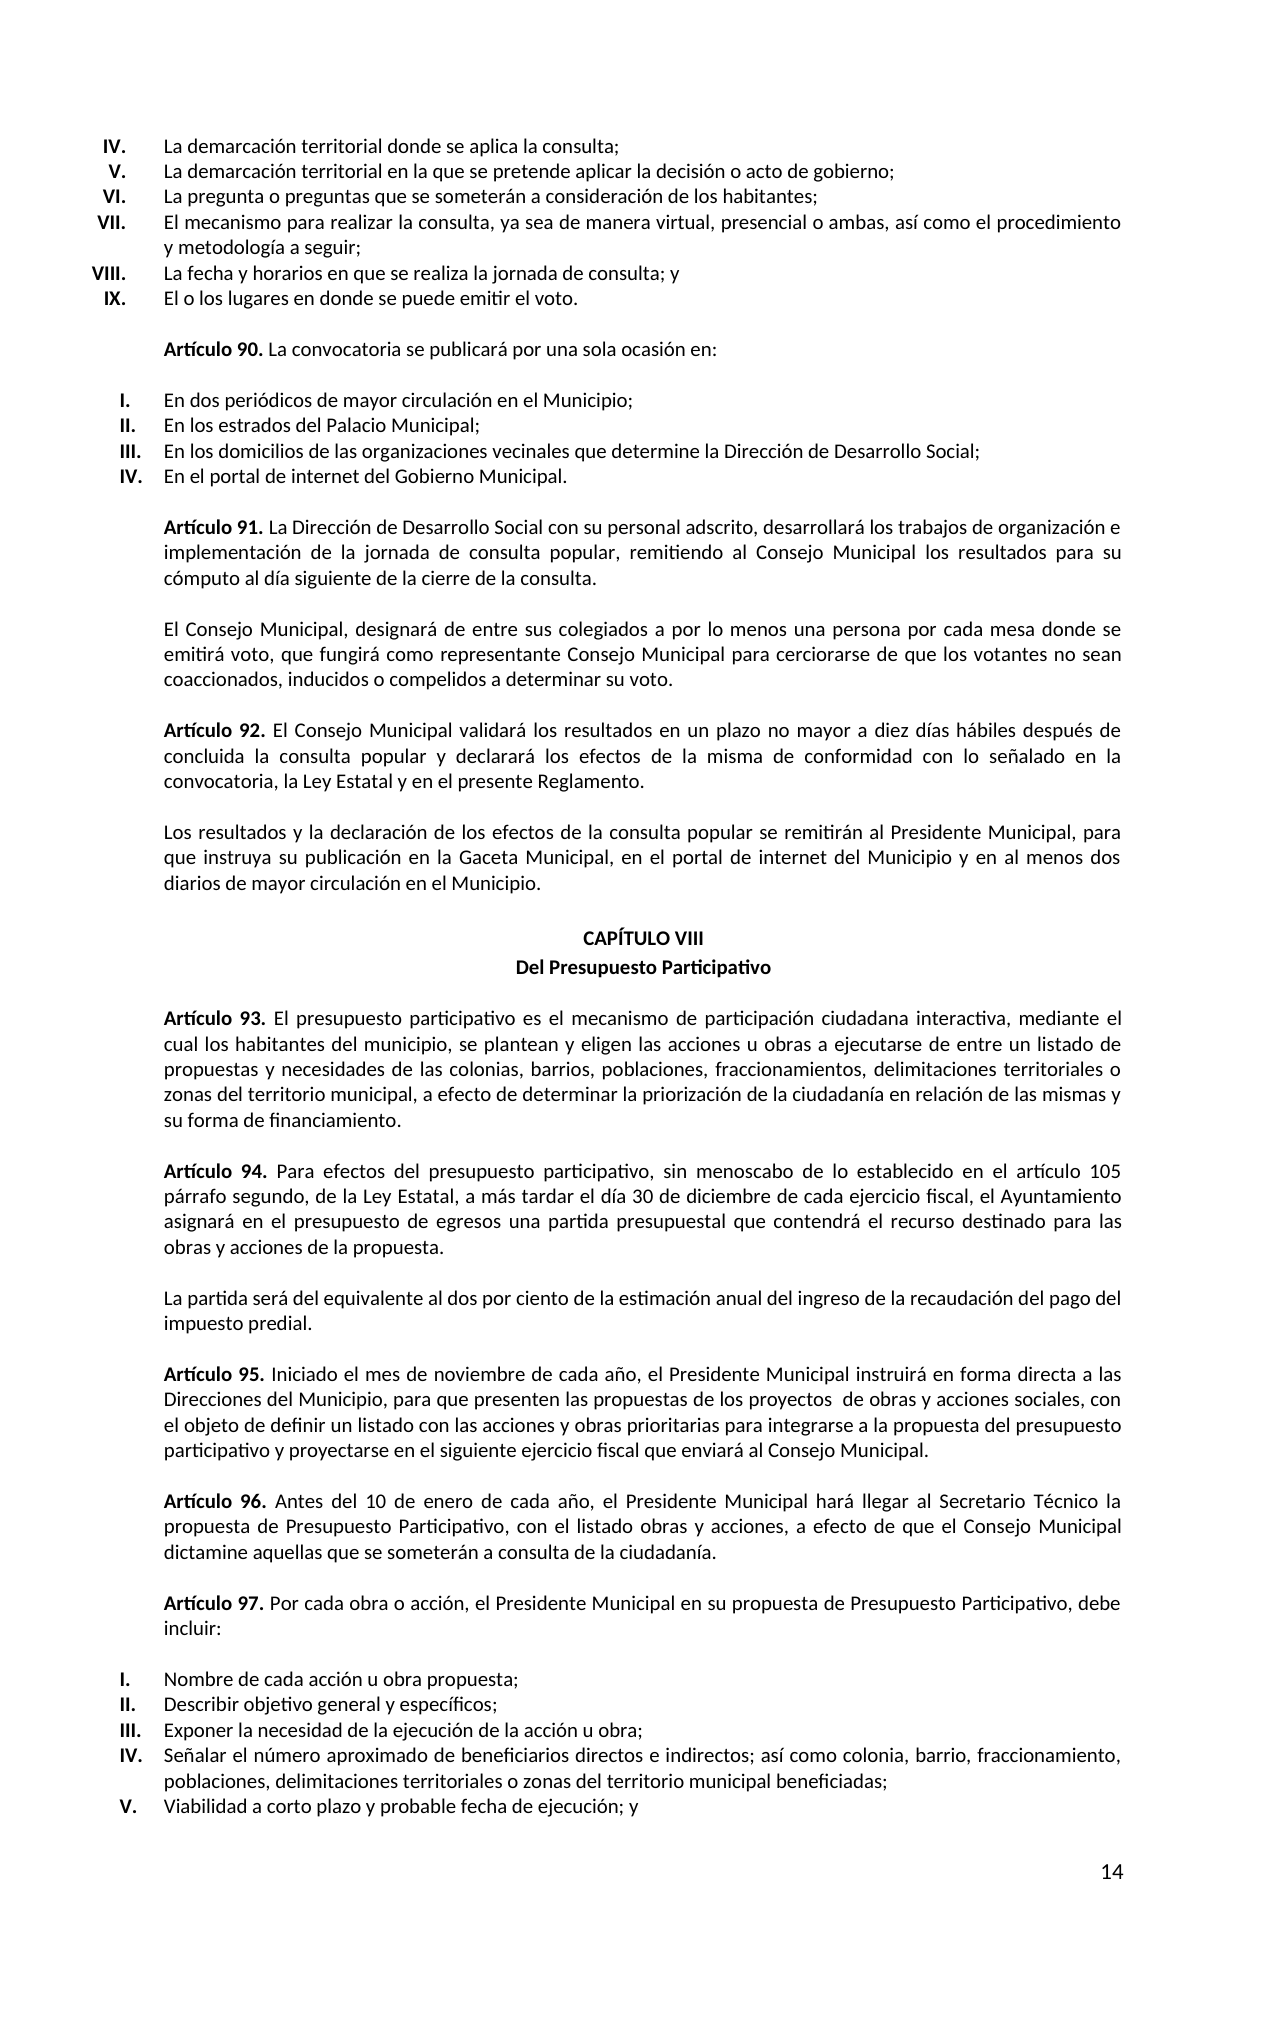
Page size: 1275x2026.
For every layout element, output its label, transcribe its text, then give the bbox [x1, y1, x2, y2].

text Artículo 95. Iniciado el mes de noviembre de cada año, el Presidente Municipal instruirá en forma directa a las Direcciones del Municipio, para que presenten las propuestas de los proyectos de obras y acciones sociales, con el objeto de definir un listado con las acciones y obras prioritarias para integrarse a la propuesta del presupuesto participativo y proyectarse en el siguiente ejercicio fiscal que enviará al Consejo Municipal. [164, 1361, 1123, 1463]
list Señalar el número aproximado de beneficiarios directos e indirectos; así como colonia, barrio, fraccionamiento, poblaciones, delimitaciones territoriales o zonas del territorio municipal beneficiadas; [119, 1742, 1123, 1793]
subtitle Del Presupuesto Participativo [164, 954, 1123, 980]
text Artículo 96. Antes del 10 de enero de cada año, el Presidente Municipal hará llegar al Secretario Técnico la propuesta de Presupuesto Participativo, con el listado obras y acciones, a efecto de que el Consejo Municipal dictamine aquellas que se someterán a consulta de la ciudadanía. [164, 1488, 1123, 1564]
text La partida será del equivalente al dos por ciento de la estimación anual del ingreso de la recaudación del pago del impuesto predial. [164, 1285, 1123, 1336]
text Artículo 92. El Consejo Municipal validará los resultados en un plazo no mayor a diez días hábiles después de concluida la consulta popular y declarará los efectos de la misma de conformidad con lo señalado en la convocatoria, la Ley Estatal y en el presente Reglamento. [164, 717, 1123, 794]
list La demarcación territorial donde se aplica la consulta; [126, 133, 1123, 158]
text El Consejo Municipal, designará de entre sus colegiados a por lo menos una persona por cada mesa donde se emitirá voto, que fungirá como representante Consejo Municipal para cerciorarse de que los votantes no sean coaccionados, inducidos o compelidos a determinar su voto. [164, 616, 1123, 692]
list La demarcación territorial en la que se pretende aplicar la decisión o acto de gobierno; [126, 158, 1123, 184]
list Nombre de cada acción u obra propuesta; [119, 1666, 1123, 1692]
list Viabilidad a corto plazo y probable fecha de ejecución; y [119, 1793, 1123, 1819]
text Artículo 94. Para efectos del presupuesto participativo, sin menoscabo de lo establecido en el artículo 105 párrafo segundo, de la Ley Estatal, a más tardar el día 30 de diciembre de cada ejercicio fiscal, el Ayuntamiento asignará en el presupuesto de egresos una partida presupuestal que contendrá el recurso destinado para las obras y acciones de la propuesta. [164, 1158, 1123, 1259]
list En dos periódicos de mayor circulación en el Municipio; [119, 387, 1123, 412]
text Artículo 97. Por cada obra o acción, el Presidente Municipal en su propuesta de Presupuesto Participativo, debe incluir: [164, 1590, 1123, 1641]
list Exponer la necesidad de la ejecución de la acción u obra; [119, 1717, 1123, 1742]
list En los domicilios de las organizaciones vecinales que determine la Dirección de Desarrollo Social; [119, 438, 1123, 463]
list La fecha y horarios en que se realiza la jornada de consulta; y [126, 260, 1123, 285]
list En el portal de internet del Gobierno Municipal. [119, 463, 1123, 489]
list El o los lugares en donde se puede emitir el voto. [126, 285, 1123, 311]
list En los estrados del Palacio Municipal; [119, 412, 1123, 438]
subtitle CAPÍTULO VIII [164, 925, 1123, 950]
list Describir objetivo general y específicos; [119, 1692, 1123, 1717]
text Artículo 91. La Dirección de Desarrollo Social con su personal adscrito, desarrollará los trabajos de organización e implementación de la jornada de consulta popular, remitiendo al Consejo Municipal los resultados para su cómputo al día siguiente de la cierre de la consulta. [164, 514, 1123, 590]
list La pregunta o preguntas que se someterán a consideración de los habitantes; [126, 184, 1123, 209]
text Los resultados y la declaración de los efectos de la consulta popular se remitirán al Presidente Municipal, para que instruya su publicación en la Gaceta Municipal, en el portal de internet del Municipio y en al menos dos diarios de mayor circulación en el Municipio. [164, 819, 1123, 895]
text Artículo 93. El presupuesto participativo es el mecanismo de participación ciudadana interactiva, mediante el cual los habitantes del municipio, se plantean y eligen las acciones u obras a ejecutarse de entre un listado de propuestas y necesidades de las colonias, barrios, poblaciones, fraccionamientos, delimitaciones territoriales o zonas del territorio municipal, a efecto de determinar la priorización de la ciudadanía en relación de las mismas y su forma de financiamiento. [164, 1005, 1123, 1132]
list El mecanismo para realizar la consulta, ya sea de manera virtual, presencial o ambas, así como el procedimiento y metodología a seguir; [126, 209, 1123, 260]
text Artículo 90. La convocatoria se publicará por una sola ocasión en: [164, 336, 1123, 362]
